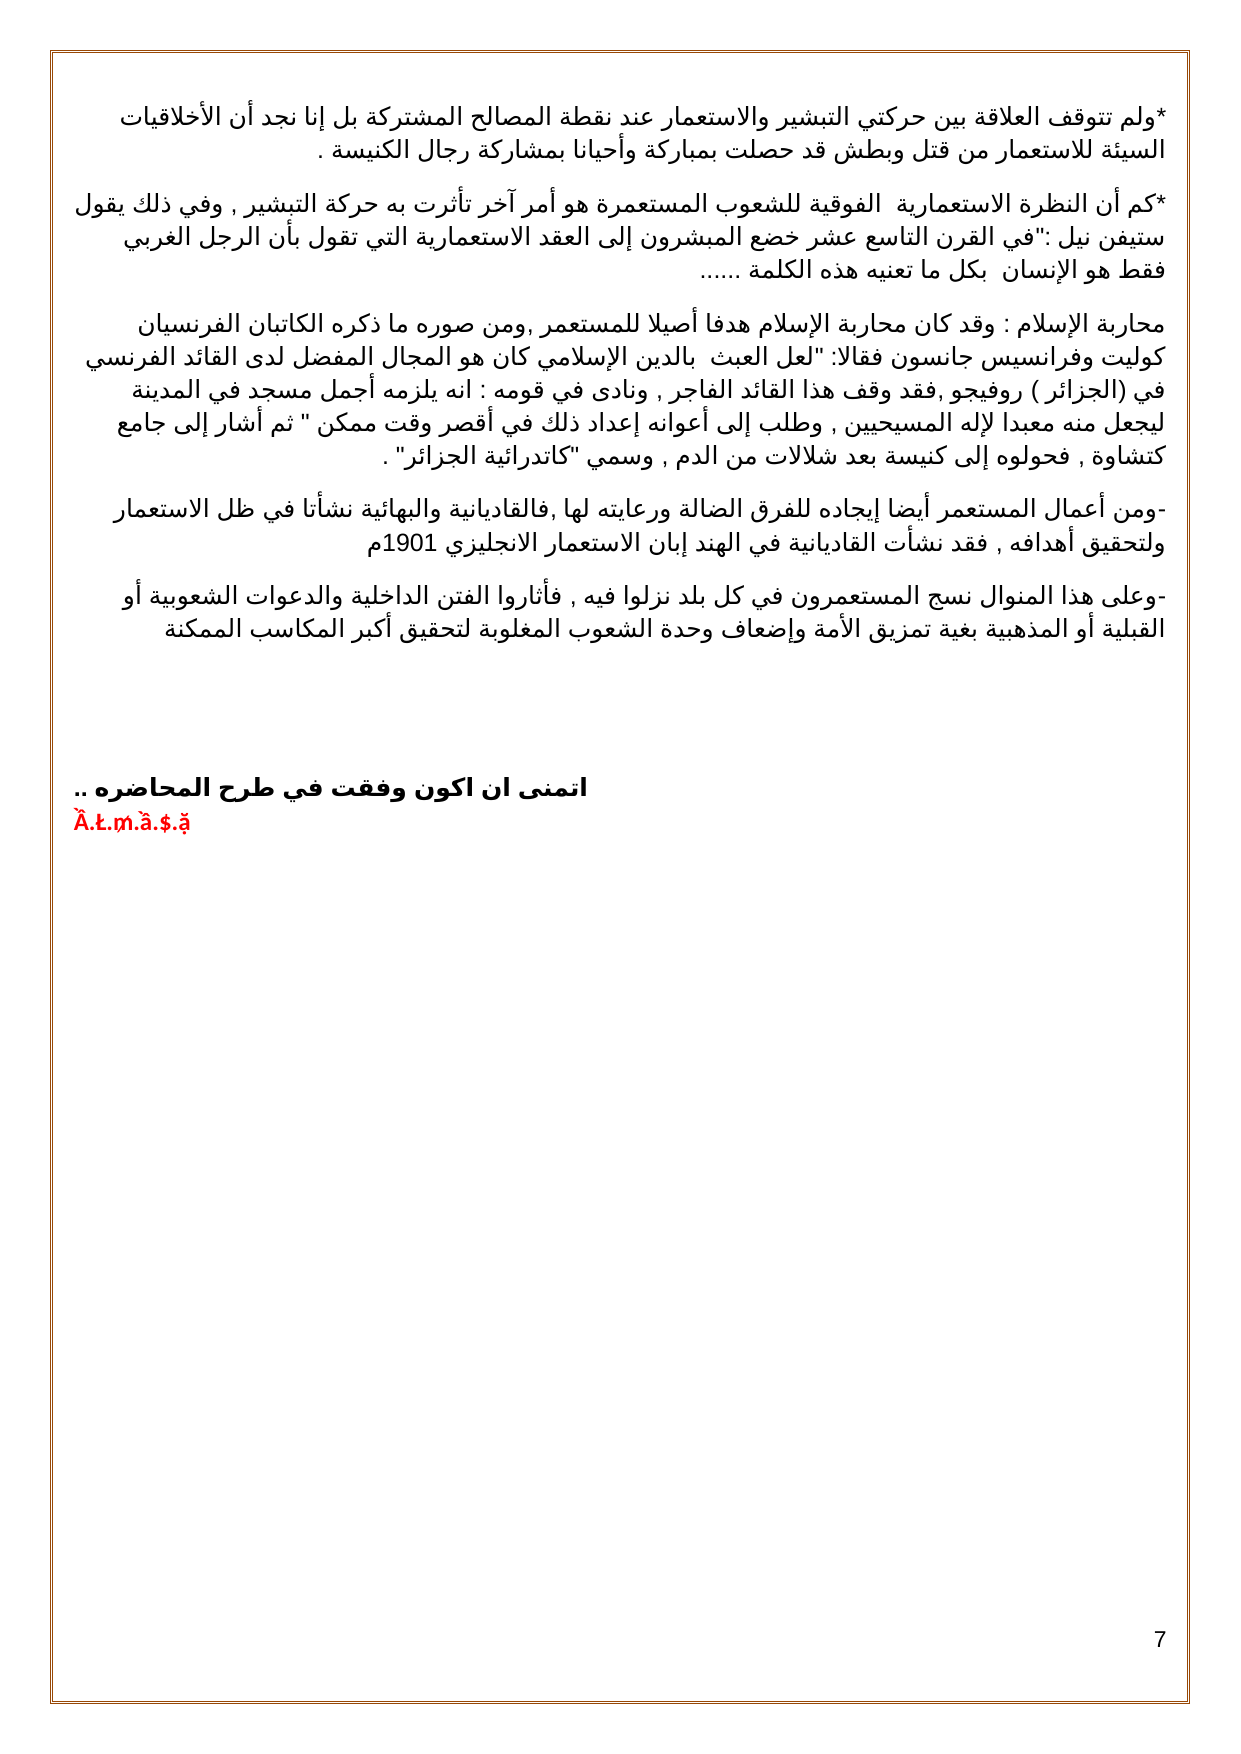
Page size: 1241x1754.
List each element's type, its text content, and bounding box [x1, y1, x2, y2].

text -ومن أعمال المستعمر أيضا إيجاده للفرق الضالة ورعايته لها ,فالقاديانية والبهائية نشأتا في ظل الاستعمار ولتحقيق أهدافه , فقد نشأت القاديانية في الهند إبان الاستعمار الانجليزي 1901م [74, 494, 1167, 556]
text *كم أن النظرة الاستعمارية الفوقية للشعوب المستعمرة هو أمر آخر تأثرت به حركة التبشير , وفي ذلك يقول ستيفن نيل :"في القرن التاسع عشر خضع المبشرون إلى العقد الاستعمارية التي تقول بأن الرجل الغربي فقط هو الإنسان بكل ما تعنيه هذه الكلمة ...... [74, 189, 1167, 283]
text محاربة الإسلام : وقد كان محاربة الإسلام هدفا أصيلا للمستعمر ,ومن صوره ما ذكره الكاتبان الفرنسيان كوليت وفرانسيس جانسون فقالا: "لعل العبث بالدين الإسلامي كان هو المجال المفضل لدى القائد الفرنسي في (الجزائر ) روفيجو ,فقد وقف هذا القائد الفاجر , ونادى في قومه : انه يلزمه أجمل مسجد في المدينة ليجعل منه معبدا لإله المسيحيين , وطلب إلى أعوانه إعداد ذلك في أقصر وقت ممكن " ثم أشار إلى جامع كتشاوة , فحولوه إلى كنيسة بعد شلالات من الدم , وسمي "كاتدرائية الجزائر" . [74, 308, 1167, 469]
text -وعلى هذا المنوال نسج المستعمرون في كل بلد نزلوا فيه , فأثاروا الفتن الداخلية والدعوات الشعوبية أو القبلية أو المذهبية بغية تمزيق الأمة وإضعاف وحدة الشعوب المغلوبة لتحقيق أكبر المكاسب الممكنة [74, 581, 1167, 643]
text *ولم تتوقف العلاقة بين حركتي التبشير والاستعمار عند نقطة المصالح المشتركة بل إنا نجد أن الأخلاقيات السيئة للاستعمار من قتل وبطش قد حصلت بمباركة وأحيانا بمشاركة رجال الكنيسة . [74, 102, 1167, 163]
list اتمنى ان اكون وفقت في طرح المحاضره .. [74, 773, 1092, 802]
list Ầ.Ł.₥.ầ.$.ặ [74, 806, 1092, 837]
